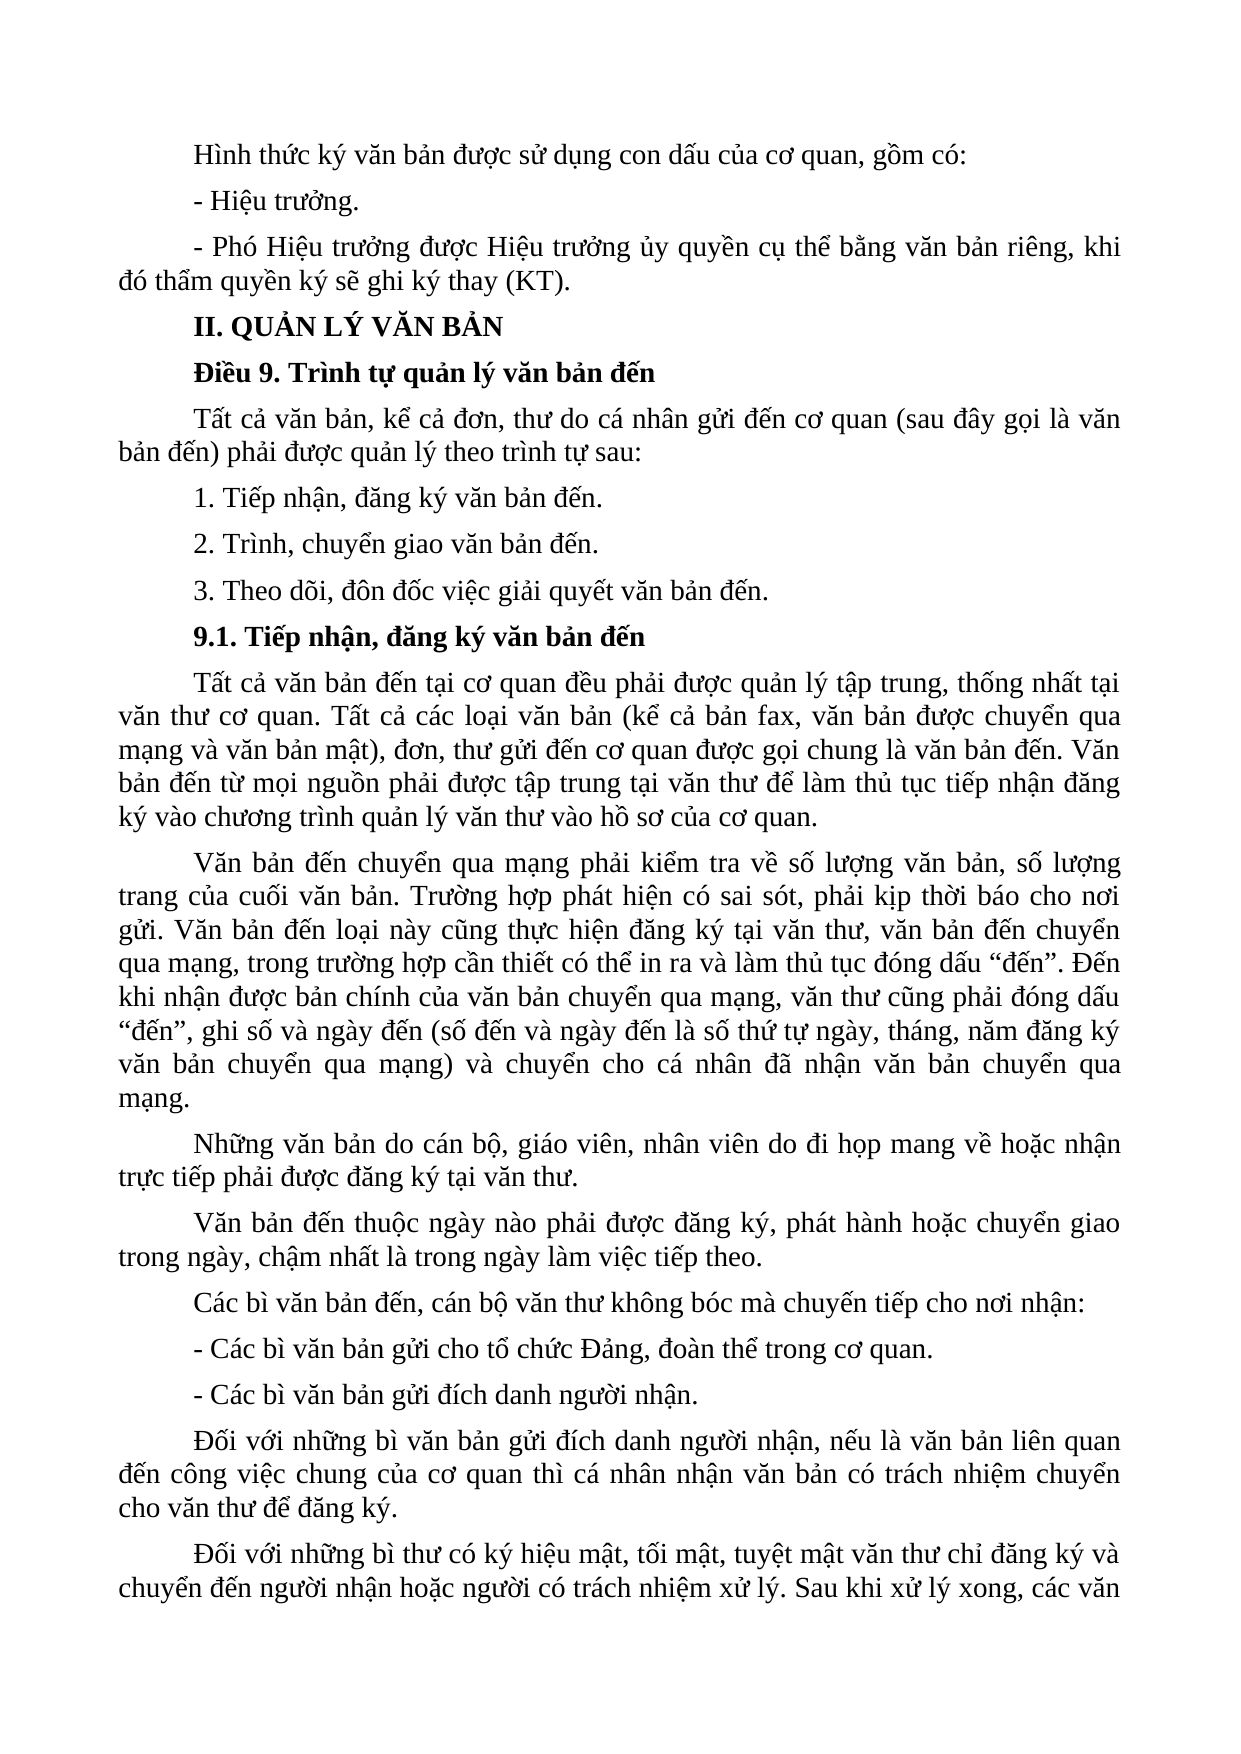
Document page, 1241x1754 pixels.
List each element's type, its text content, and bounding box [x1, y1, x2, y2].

text 3. Theo dõi, đôn đốc việc giải quyết văn bản đến. [118, 573, 1122, 606]
text - Các bì văn bản gửi cho tổ chức Đảng, đoàn thể trong cơ quan. [118, 1331, 1122, 1364]
text 1. Tiếp nhận, đăng ký văn bản đến. [118, 481, 1122, 514]
text - Hiệu trưởng. [118, 183, 1122, 217]
text Hình thức ký văn bản được sử dụng con dấu của cơ quan, gồm có: [118, 137, 1122, 171]
text Văn bản đến chuyển qua mạng phải kiểm tra về số lượng văn bản, số lượng trang của cuối văn bản. Trường hợp phát hiện có sai sót, phải kịp thời báo cho nơi gửi. Văn bản đến loại này cũng thực hiện đăng ký tại văn thư, văn bản đến chuyển qua mạng, trong trường hợp cần thiết có thể in ra và làm thủ tục đóng dấu “đến”. Đến khi nhận được bản chính của văn bản chuyển qua mạng, văn thư cũng phải đóng dấu “đến”, ghi số và ngày đến (số đến và ngày đến là số thứ tự ngày, tháng, năm đăng ký văn bản chuyển qua mạng) và chuyển cho cá nhân đã nhận văn bản chuyển qua mạng. [118, 845, 1122, 1113]
text Điều 9. Trình tự quản lý văn bản đến [118, 355, 1122, 388]
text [118, 1536, 1122, 1603]
text Tất cả văn bản đến tại cơ quan đều phải được quản lý tập trung, thống nhất tại văn thư cơ quan. Tất cả các loại văn bản (kể cả bản fax, văn bản được chuyển qua mạng và văn bản mật), đơn, thư gửi đến cơ quan được gọi chung là văn bản đến. Văn bản đến từ mọi nguồn phải được tập trung tại văn thư để làm thủ tục tiếp nhận đăng ký vào chương trình quản lý văn thư vào hồ sơ của cơ quan. [118, 665, 1122, 832]
text 9.1. Tiếp nhận, đăng ký văn bản đến [118, 619, 1122, 652]
text Tất cả văn bản, kể cả đơn, thư do cá nhân gửi đến cơ quan (sau đây gọi là văn bản đến) phải được quản lý theo trình tự sau: [118, 401, 1122, 468]
text Những văn bản do cán bộ, giáo viên, nhân viên do đi họp mang về hoặc nhận trực tiếp phải được đăng ký tại văn thư. [118, 1126, 1122, 1193]
text - Các bì văn bản gửi đích danh người nhận. [118, 1377, 1122, 1411]
text Đối với những bì văn bản gửi đích danh người nhận, nếu là văn bản liên quan đến công việc chung của cơ quan thì cá nhân nhận văn bản có trách nhiệm chuyển cho văn thư để đăng ký. [118, 1423, 1122, 1524]
text Các bì văn bản đến, cán bộ văn thư không bóc mà chuyến tiếp cho nơi nhận: [118, 1285, 1122, 1318]
text 2. Trình, chuyển giao văn bản đến. [118, 527, 1122, 560]
text Văn bản đến thuộc ngày nào phải được đăng ký, phát hành hoặc chuyển giao trong ngày, chậm nhất là trong ngày làm việc tiếp theo. [118, 1205, 1122, 1272]
text II. QUẢN LÝ VĂN BẢN [118, 309, 1122, 342]
text - Phó Hiệu trưởng được Hiệu trưởng ủy quyền cụ thể bằng văn bản riêng, khi đó thẩm quyền ký sẽ ghi ký thay (KT). [118, 229, 1122, 296]
